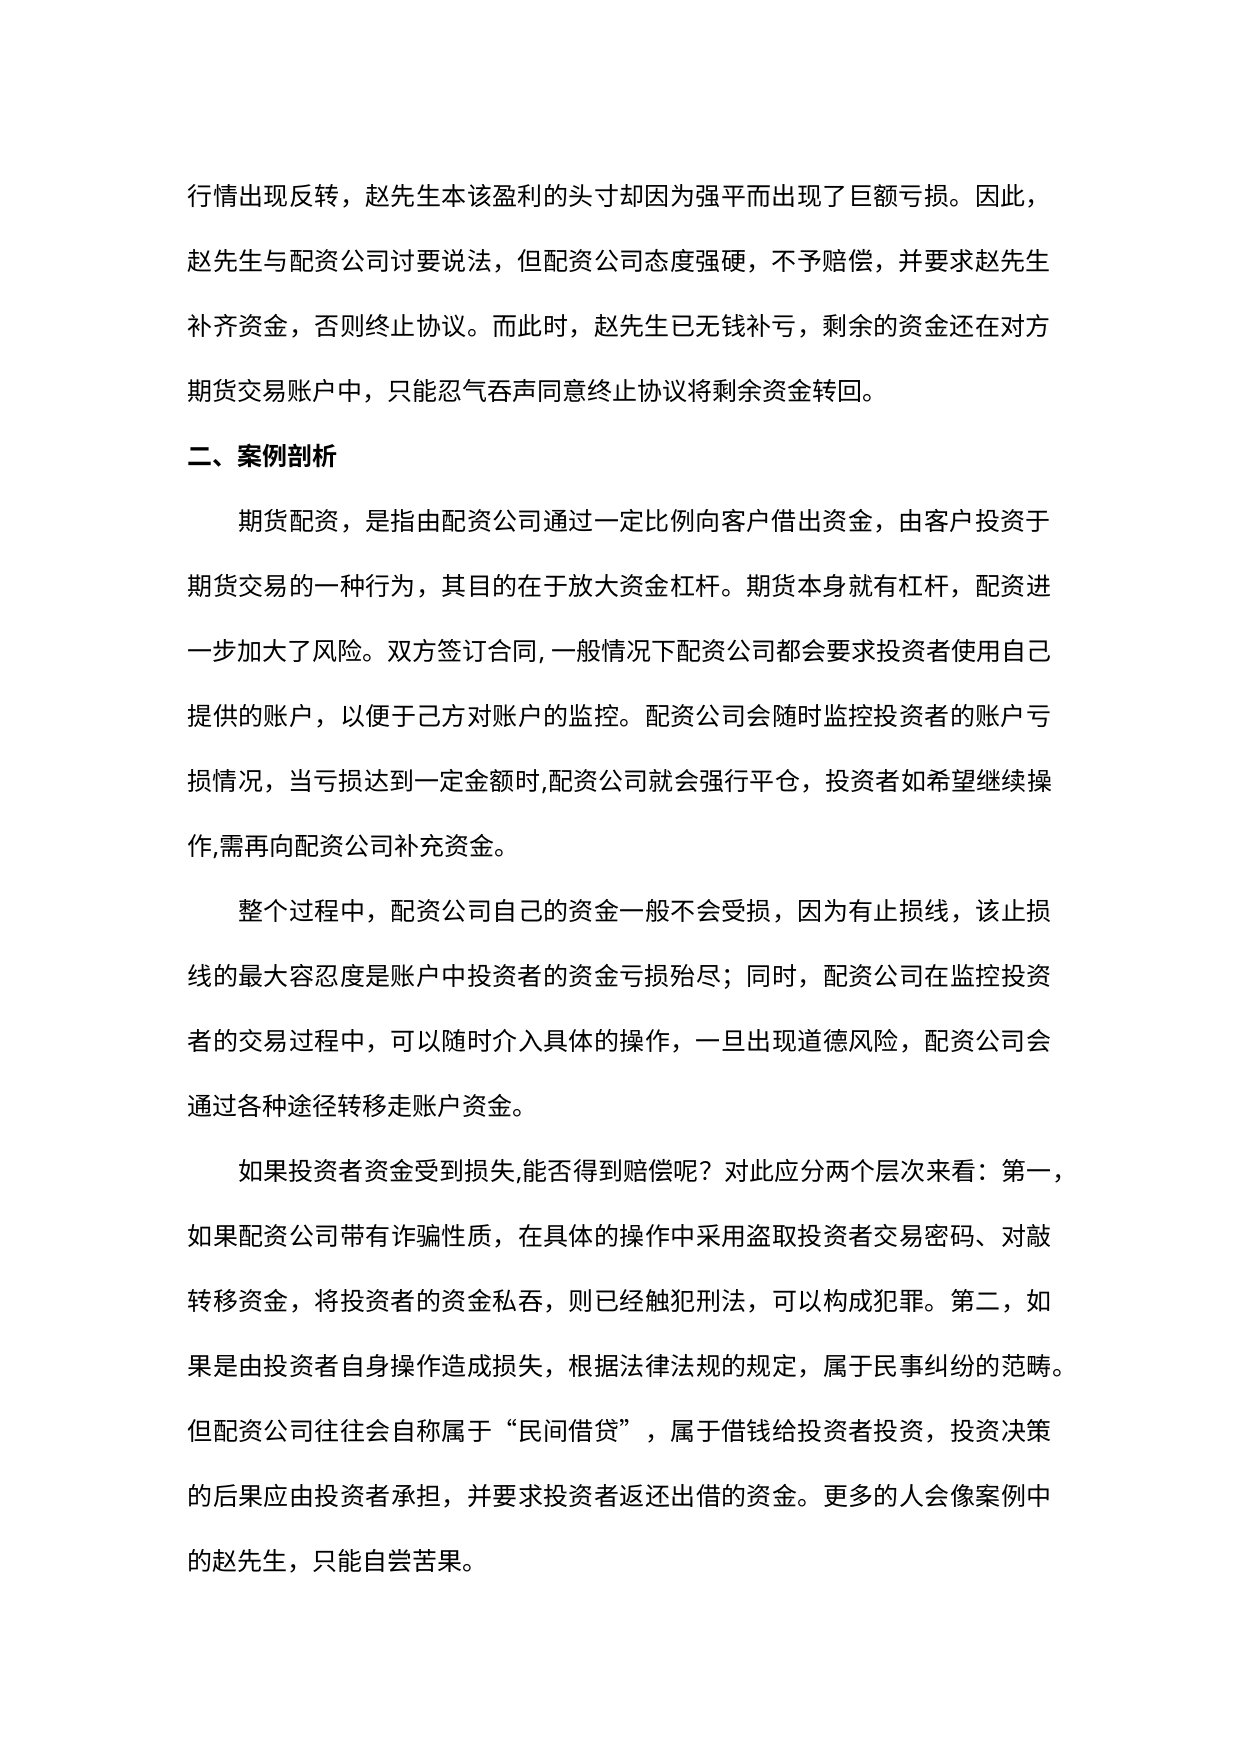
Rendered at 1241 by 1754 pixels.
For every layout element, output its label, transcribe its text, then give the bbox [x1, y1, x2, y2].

text 二、案例剖析 [187, 422, 1053, 487]
text 整个过程中，配资公司自己的资金一般不会受损，因为有止损线，该止损线的最大容忍度是账户中投资者的资金亏损殆尽；同时，配资公司在监控投资者的交易过程中，可以随时介入具体的操作，一旦出现道德风险，配资公司会通过各种途径转移走账户资金。 [187, 877, 1053, 1137]
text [187, 162, 1053, 422]
text 如果投资者资金受到损失,能否得到赔偿呢？对此应分两个层次来看：第一，如果配资公司带有诈骗性质，在具体的操作中采用盗取投资者交易密码、对敲转移资金，将投资者的资金私吞，则已经触犯刑法，可以构成犯罪。第二，如果是由投资者自身操作造成损失，根据法律法规的规定，属于民事纠纷的范畴。但配资公司往往会自称属于“民间借贷”，属于借钱给投资者投资，投资决策的后果应由投资者承担，并要求投资者返还出借的资金。更多的人会像案例中的赵先生，只能自尝苦果。 [187, 1137, 1053, 1592]
text 期货配资，是指由配资公司通过一定比例向客户借出资金，由客户投资于期货交易的一种行为，其目的在于放大资金杠杆。期货本身就有杠杆，配资进一步加大了风险。双方签订合同, 一般情况下配资公司都会要求投资者使用自己提供的账户，以便于己方对账户的监控。配资公司会随时监控投资者的账户亏损情况，当亏损达到一定金额时,配资公司就会强行平仓，投资者如希望继续操作,需再向配资公司补充资金。 [187, 487, 1053, 877]
